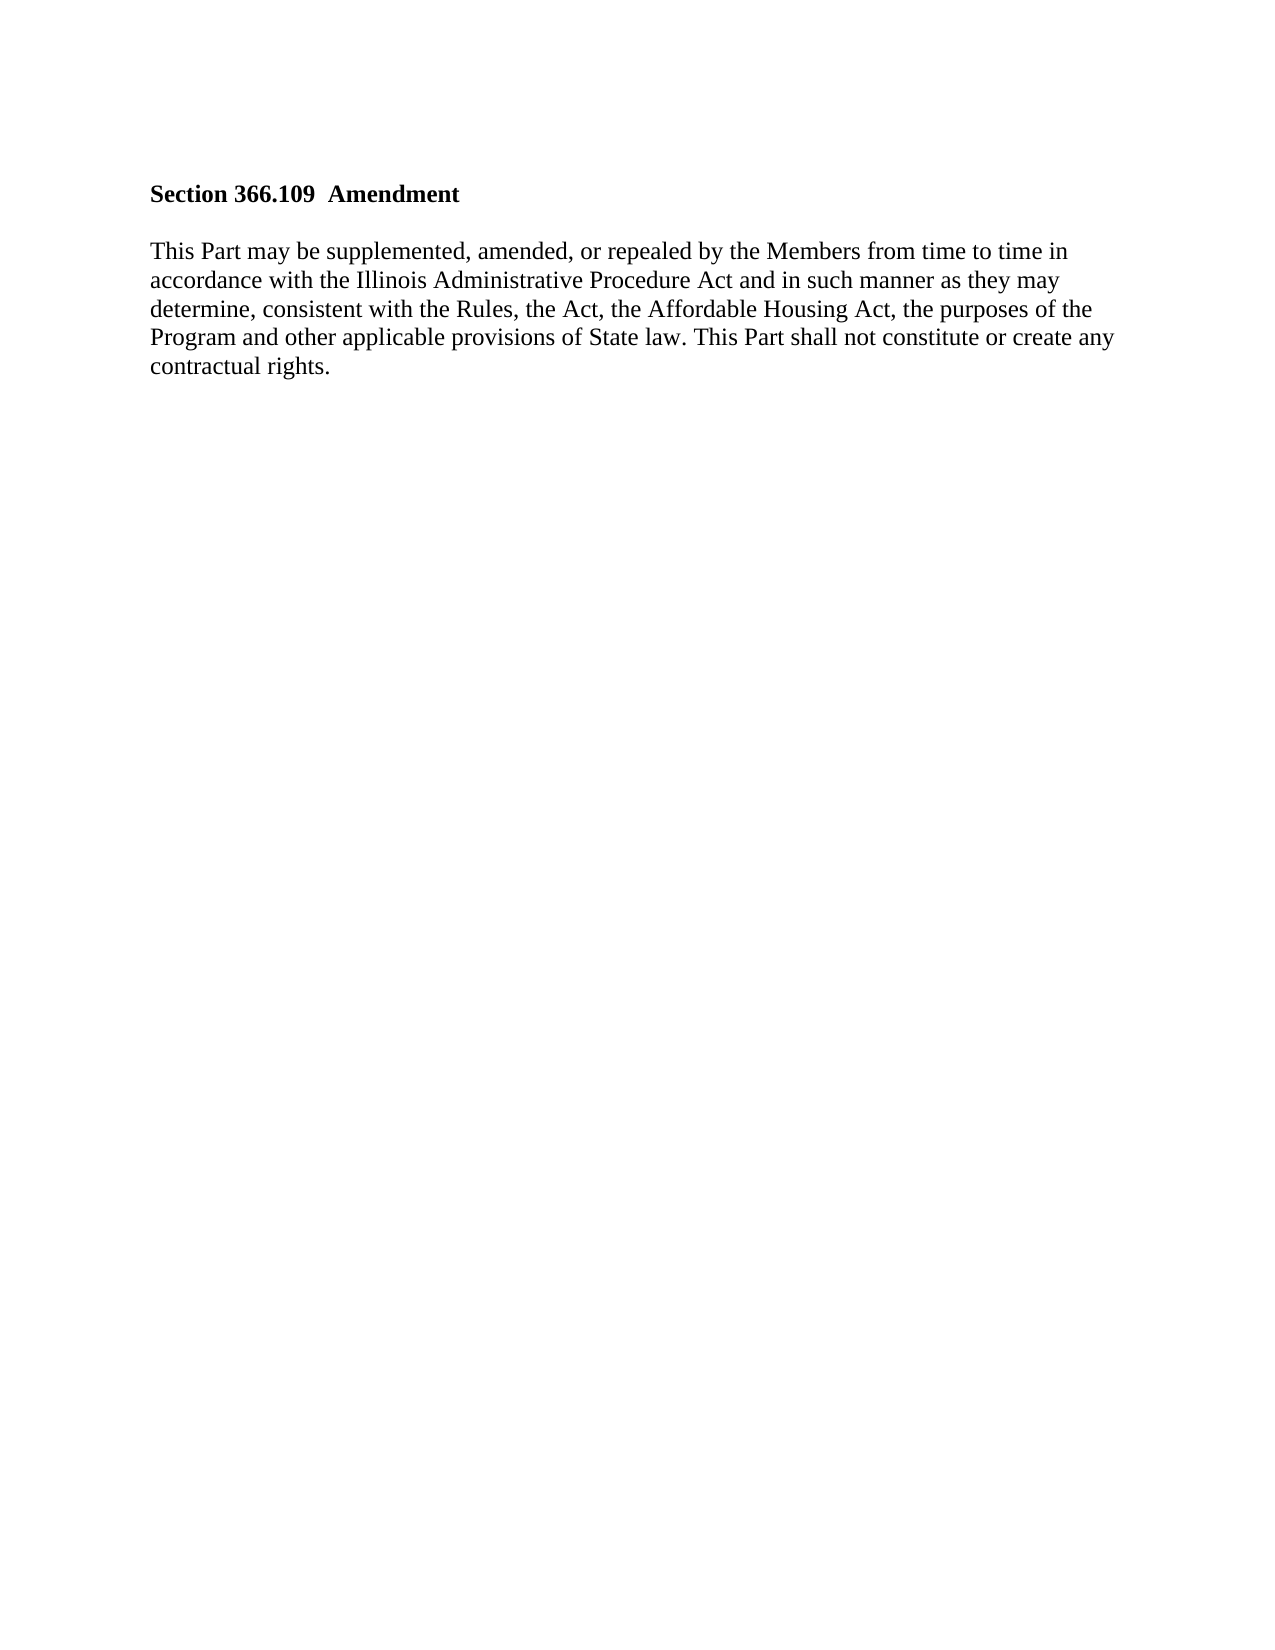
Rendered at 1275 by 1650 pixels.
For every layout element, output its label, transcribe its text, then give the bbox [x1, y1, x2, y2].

text This Part may be supplemented, amended, or repealed by the Members from time to time in accordance with the Illinois Administrative Procedure Act and in such manner as they may determine, consistent with the Rules, the Act, the Affordable Housing Act, the purposes of the Program and other applicable provisions of State law. This Part shall not constitute or create any contractual rights. [150, 236, 1125, 380]
text Section 366.109 Amendment [150, 179, 1125, 207]
